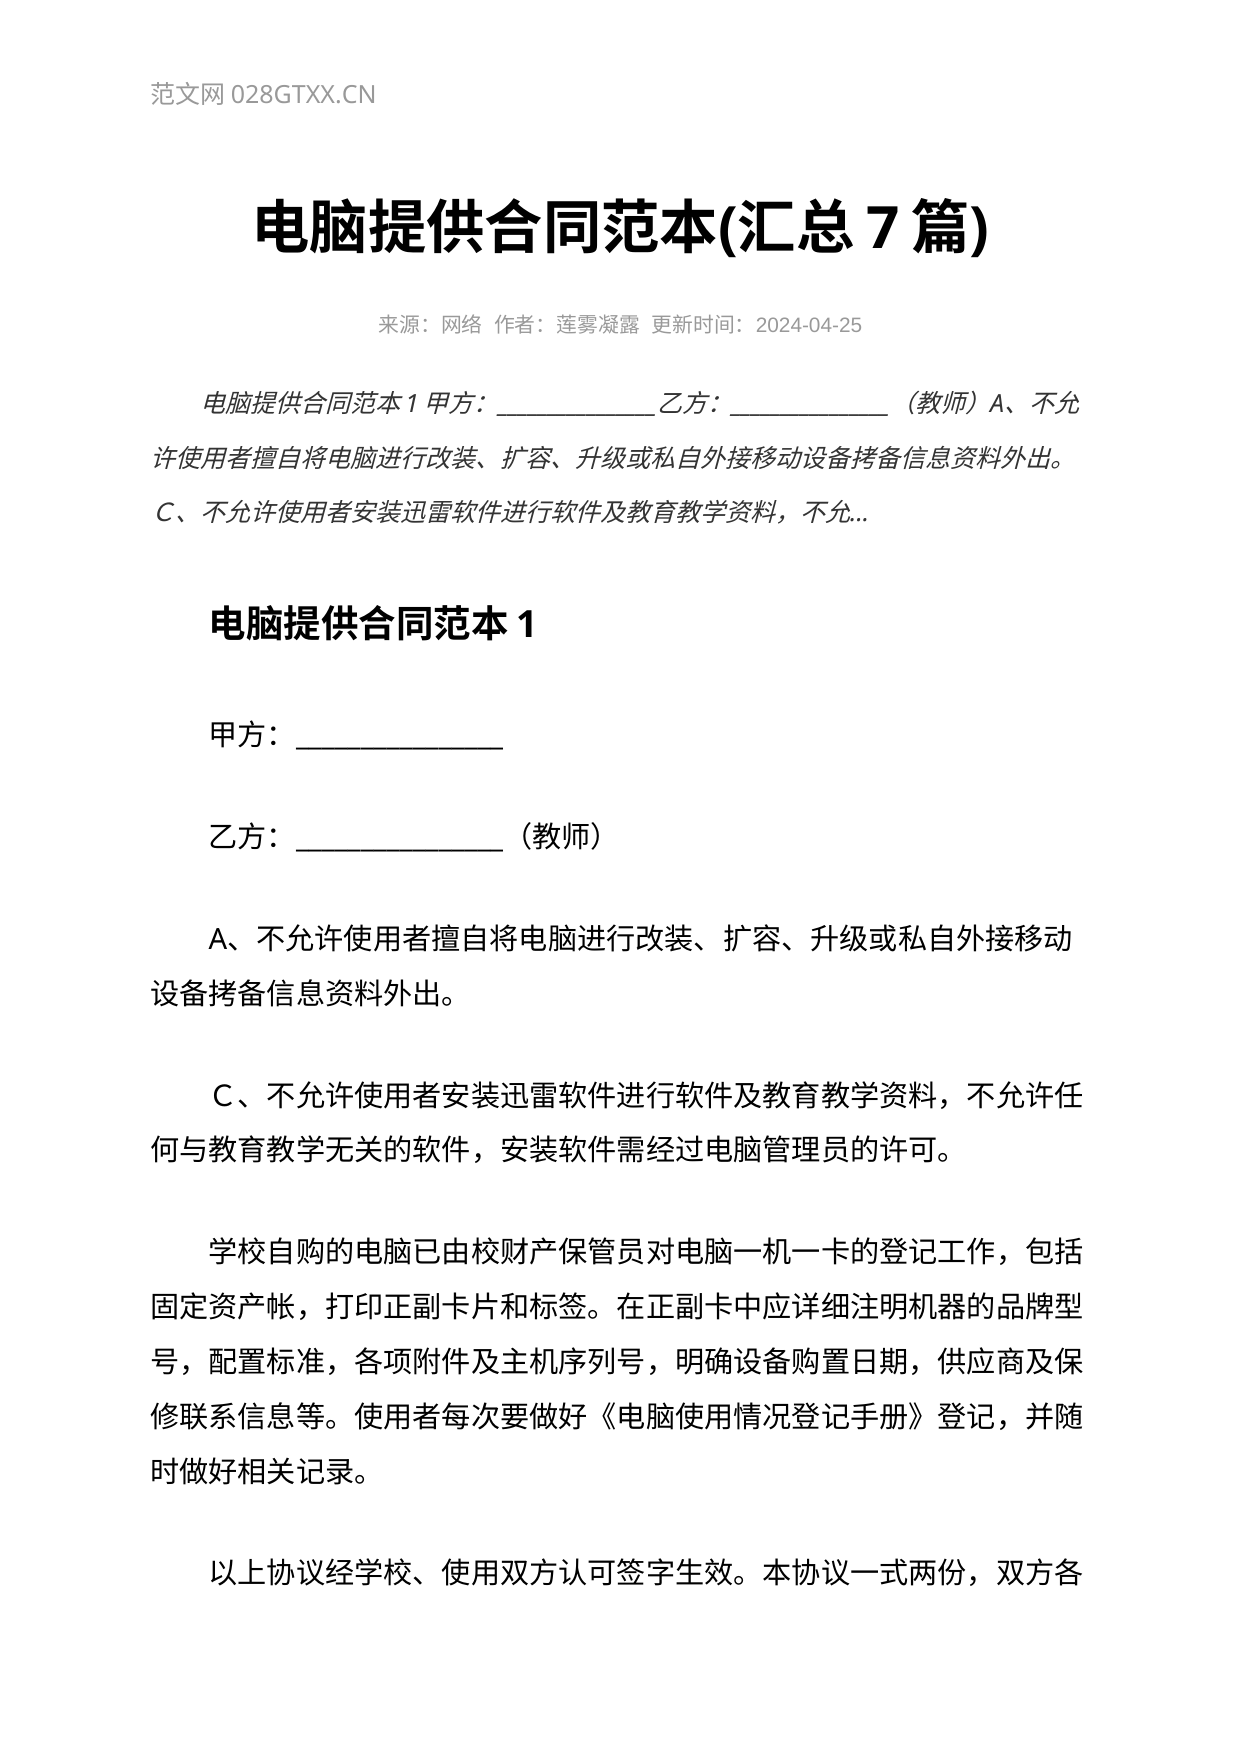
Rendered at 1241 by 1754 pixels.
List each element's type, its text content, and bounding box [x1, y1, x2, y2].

text Ｃ、不允许使用者安装迅雷软件进行软件及教育教学资料，不允许任何与教育教学无关的软件，安装软件需经过电脑管理员的许可。 [150, 1072, 1090, 1169]
text 电脑提供合同范本1 [150, 594, 1090, 648]
text 乙方：________________（教师） [150, 813, 1090, 856]
text 甲方：________________ [150, 711, 1090, 754]
text 电脑提供合同范本1甲方：________________乙方：________________（教师）A、不允许使用者擅自将电脑进行改装、扩容、升级或私自外接移动设备拷备信息资料外出。Ｃ、不允许使用者安装迅雷软件进行软件及教育教学资料，不允... [150, 384, 1090, 529]
text A、不允许使用者擅自将电脑进行改装、扩容、升级或私自外接移动设备拷备信息资料外出。 [150, 915, 1090, 1013]
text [150, 1550, 1090, 1592]
text 来源：网络 作者：莲雾凝露 更新时间：2024-04-25 [150, 313, 1090, 337]
subtitle 电脑提供合同范本(汇总7篇) [150, 181, 1090, 266]
text 学校自购的电脑已由校财产保管员对电脑一机一卡的登记工作，包括固定资产帐，打印正副卡片和标签。在正副卡中应详细注明机器的品牌型号，配置标准，各项附件及主机序列号，明确设备购置日期，供应商及保修联系信息等。使用者每次要做好《电脑使用情况登记手册》登记，并随时做好相关记录。 [150, 1229, 1090, 1491]
